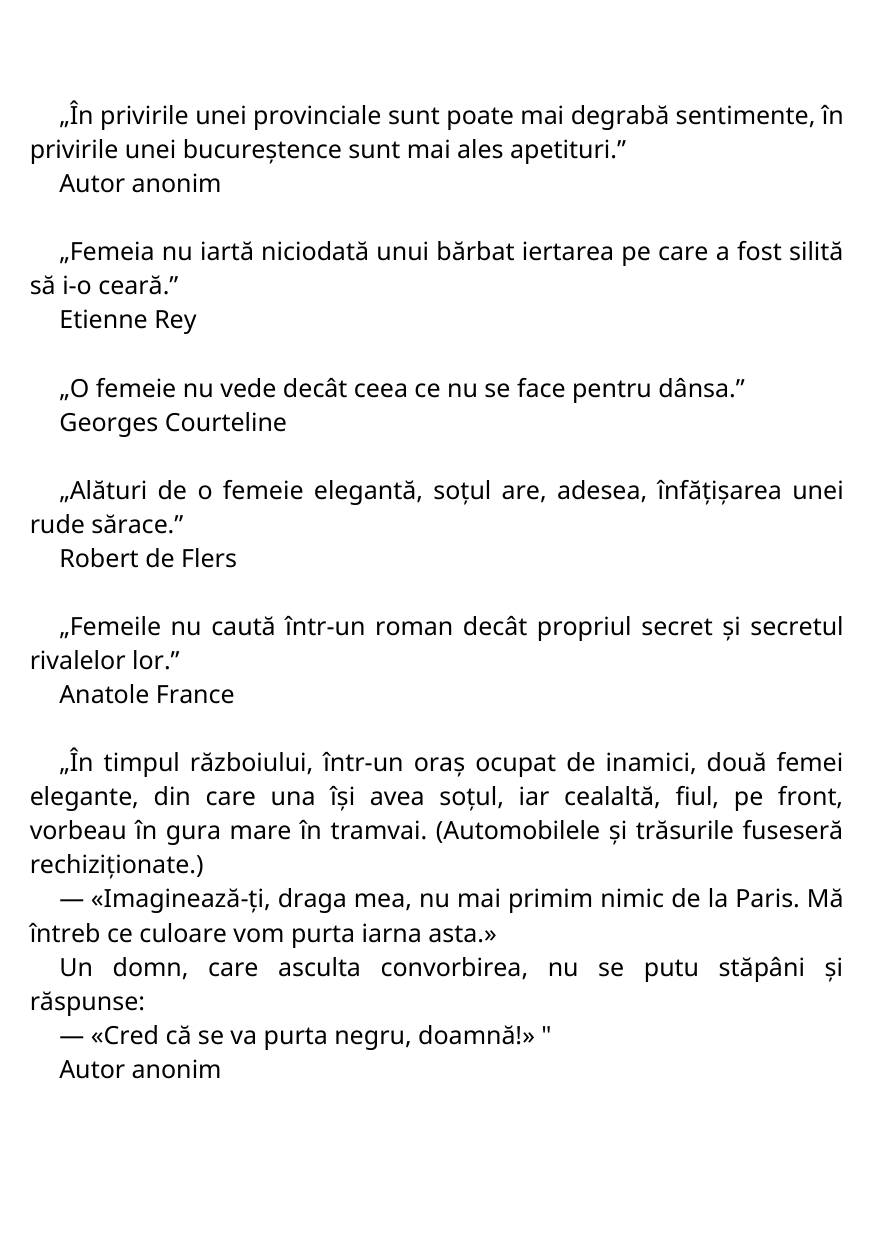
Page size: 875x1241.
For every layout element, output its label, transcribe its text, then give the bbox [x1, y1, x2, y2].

text Anatole France [29, 677, 844, 711]
text „În privirile unei provinciale sunt poate mai degrabă sentimente, în privirile unei bucureştence sunt mai ales apetituri.” [29, 98, 844, 166]
text Georges Courteline [29, 404, 844, 438]
text Robert de Flers [29, 541, 844, 574]
text Autor anonim [29, 1051, 844, 1086]
text „O femeie nu vede decât ceea ce nu se face pentru dânsa.” [29, 370, 844, 404]
text ― «Cred că se va purta negru, doamnă!» " [29, 1017, 844, 1051]
text „Femeile nu caută într-un roman decât propriul secret şi secretul rivalelor lor.” [29, 609, 844, 677]
text „Alături de o femeie elegantă, soţul are, adesea, înfăţişarea unei rude sărace.” [29, 472, 844, 541]
text Un domn, care asculta convorbirea, nu se putu stăpâni şi răspunse: [29, 949, 844, 1017]
text „În timpul războiului, într-un oraş ocupat de inamici, două femei elegante, din care una îşi avea soţul, iar cealaltă, fiul, pe front, vorbeau în gura mare în tramvai. (Automobilele şi trăsurile fuseseră rechiziţionate.) [29, 745, 844, 881]
text Etienne Rey [29, 302, 844, 336]
text Autor anonim [29, 166, 844, 200]
text „Femeia nu iartă niciodată unui bărbat iertarea pe care a fost silită să i-o ceară.” [29, 234, 844, 302]
text ― «Imaginează-ţi, draga mea, nu mai primim nimic de la Paris. Mă întreb ce culoare vom purta iarna asta.» [29, 881, 844, 949]
